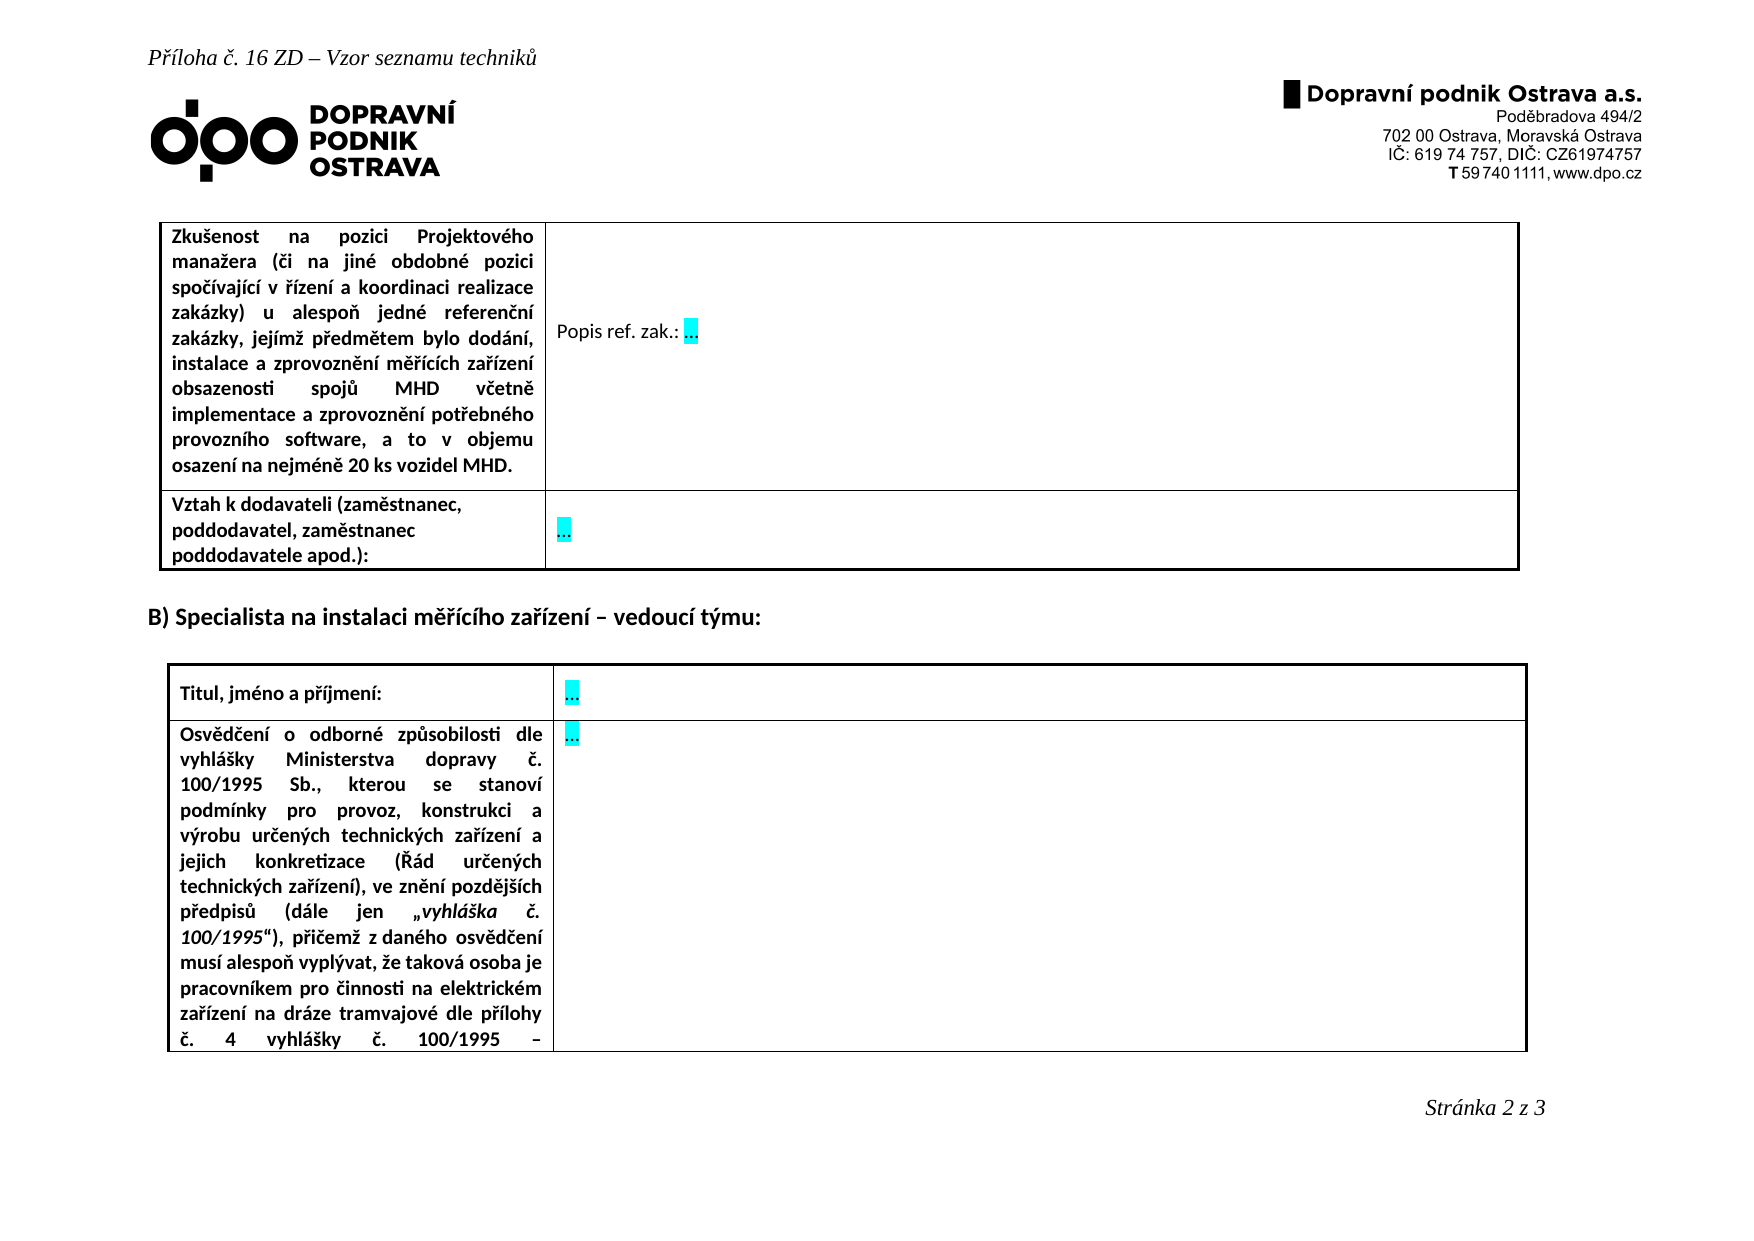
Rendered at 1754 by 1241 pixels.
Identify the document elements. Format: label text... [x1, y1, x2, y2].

table_cell Zkušenost na pozici Projektového manažera (či na jiné obdobné pozici spočívající v řízení a koordinaci realizace zakázky) u alespoň jedné referenční zakázky, jejímž předmětem bylo dodání, instalace a zprovoznění měřících zařízení obsazenosti spojů MHD včetně implementace a zprovoznění potřebného provozního software, a to v objemu osazení na nejméně 20 ks vozidel MHD. [162, 223, 545, 490]
table_cell Vztah k dodavateli (zaměstnanec, poddodavatel, zaměstnanec poddodavatele apod.): [162, 491, 545, 568]
subtitle B) Specialista na instalaci měřícího zařízení – vedoucí týmu: [148, 601, 1548, 632]
table_cell … [546, 491, 1517, 568]
table_header … [554, 666, 1525, 720]
table_cell … [554, 721, 1525, 1051]
table_cell Popis ref. zak.: … [546, 223, 1517, 490]
picture [1283, 80, 1642, 182]
picture [150, 99, 457, 182]
table_header Titul, jméno a příjmení: [170, 666, 553, 720]
